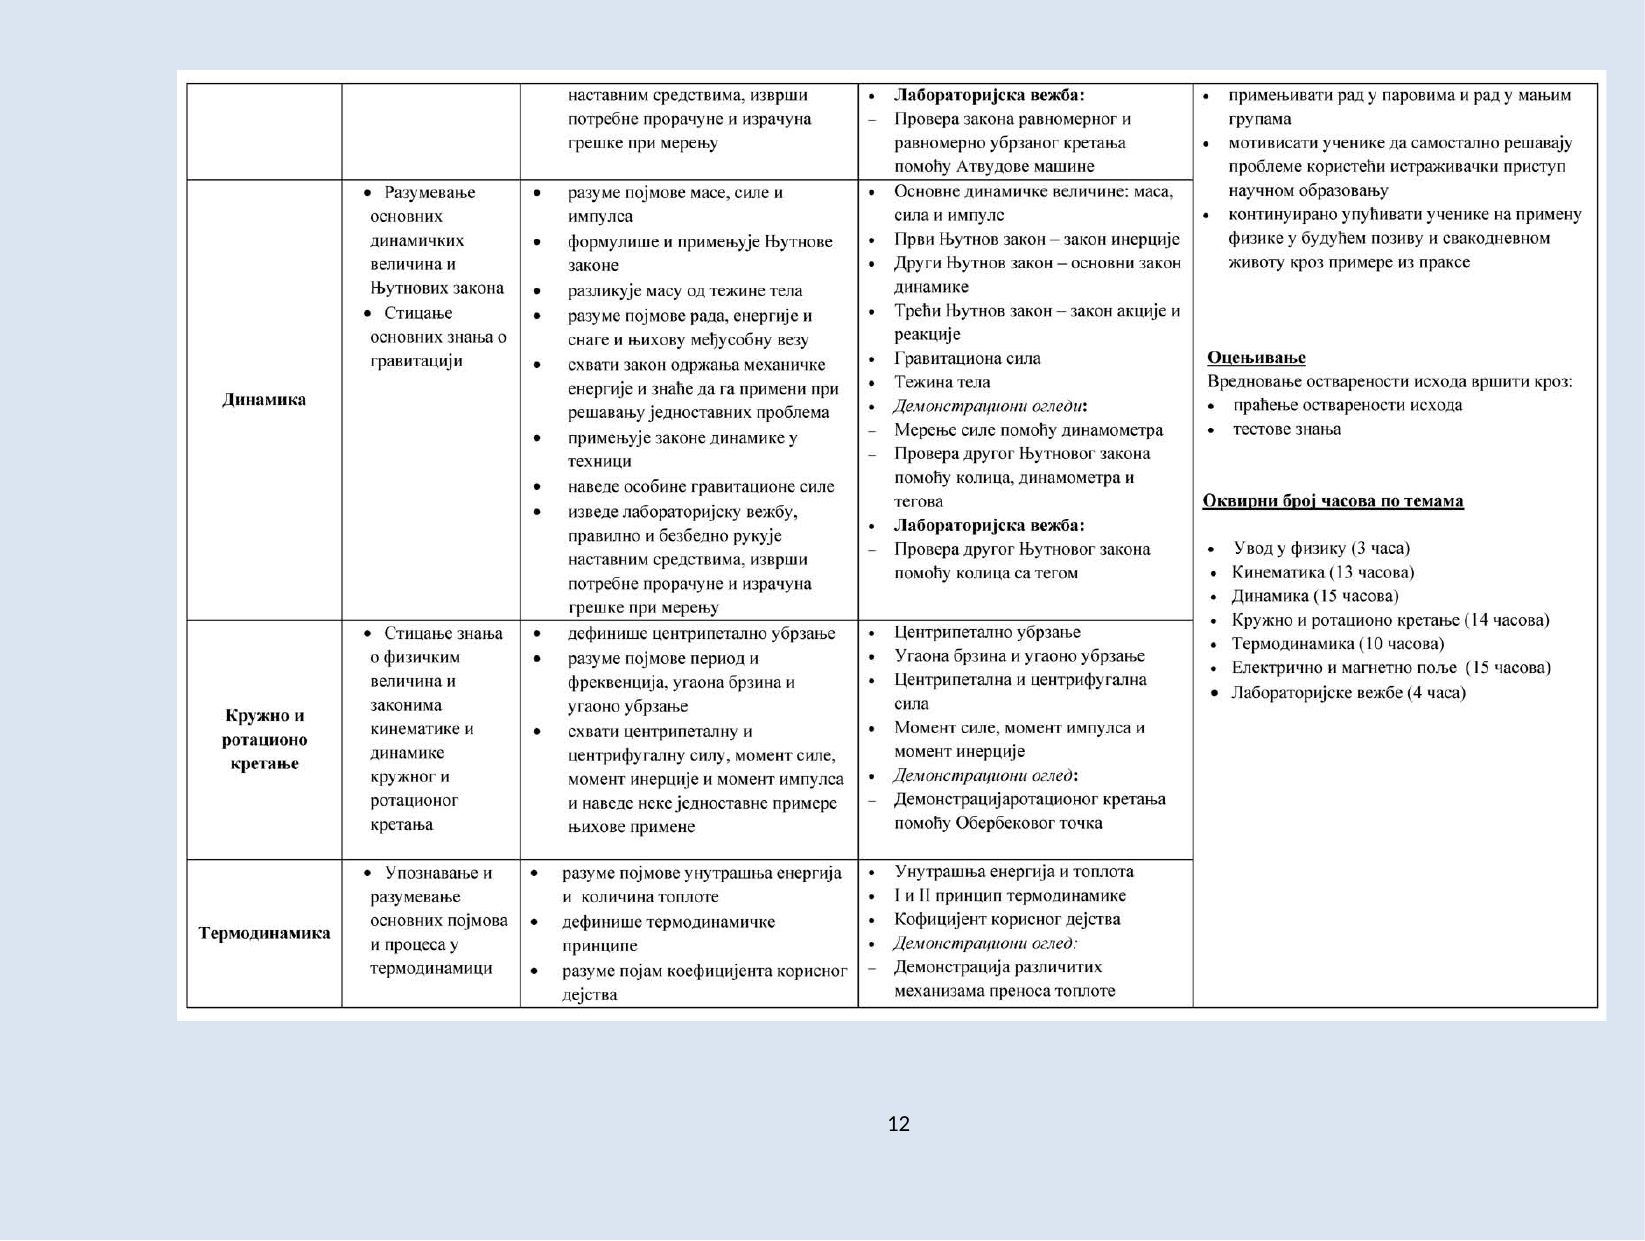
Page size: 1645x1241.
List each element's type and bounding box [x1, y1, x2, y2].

picture [177, 70, 1607, 1021]
